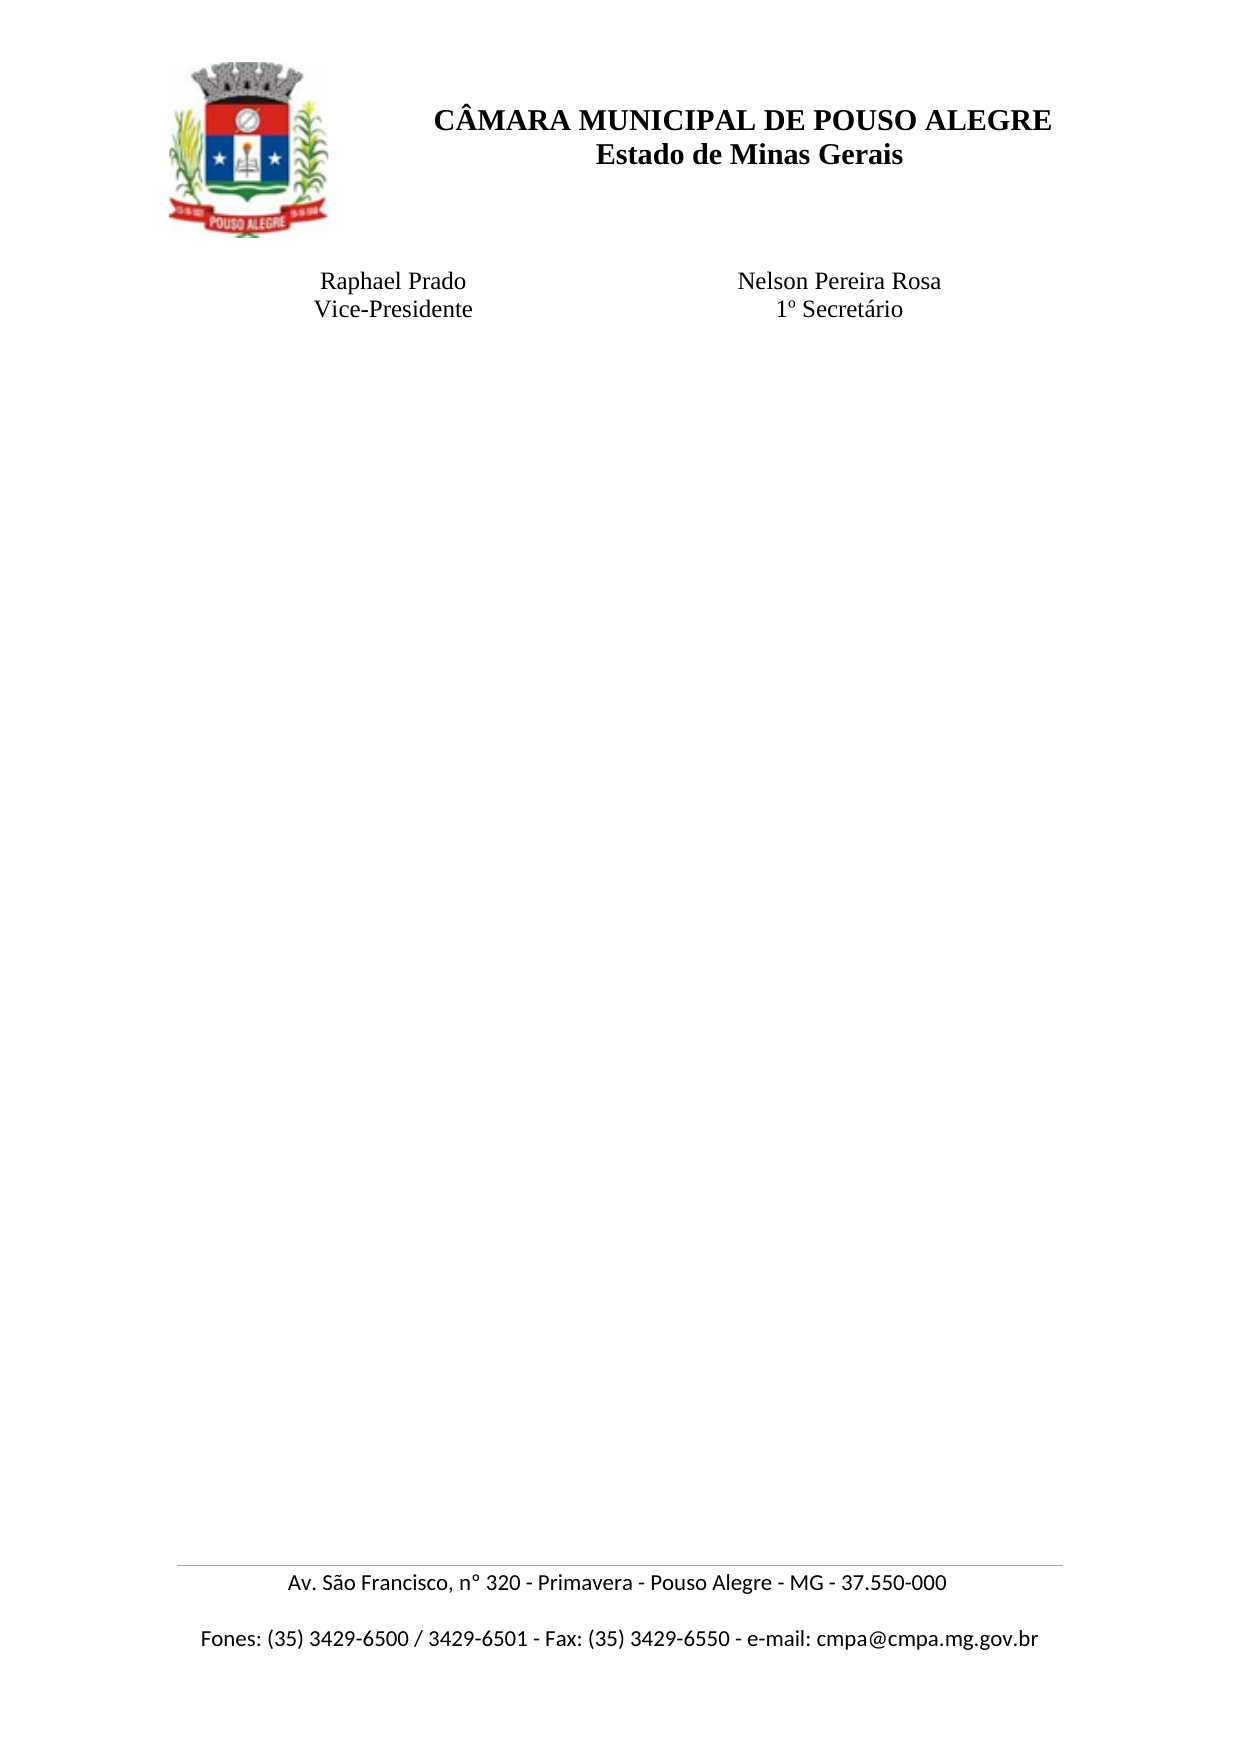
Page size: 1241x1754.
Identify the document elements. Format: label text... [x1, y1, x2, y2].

table_header Raphael Prado [170, 266, 616, 294]
picture [168, 62, 329, 238]
table_cell Vice-Presidente [170, 295, 616, 325]
table_cell 1º Secretário [616, 295, 1062, 325]
table_header Nelson Pereira Rosa [616, 266, 1062, 294]
